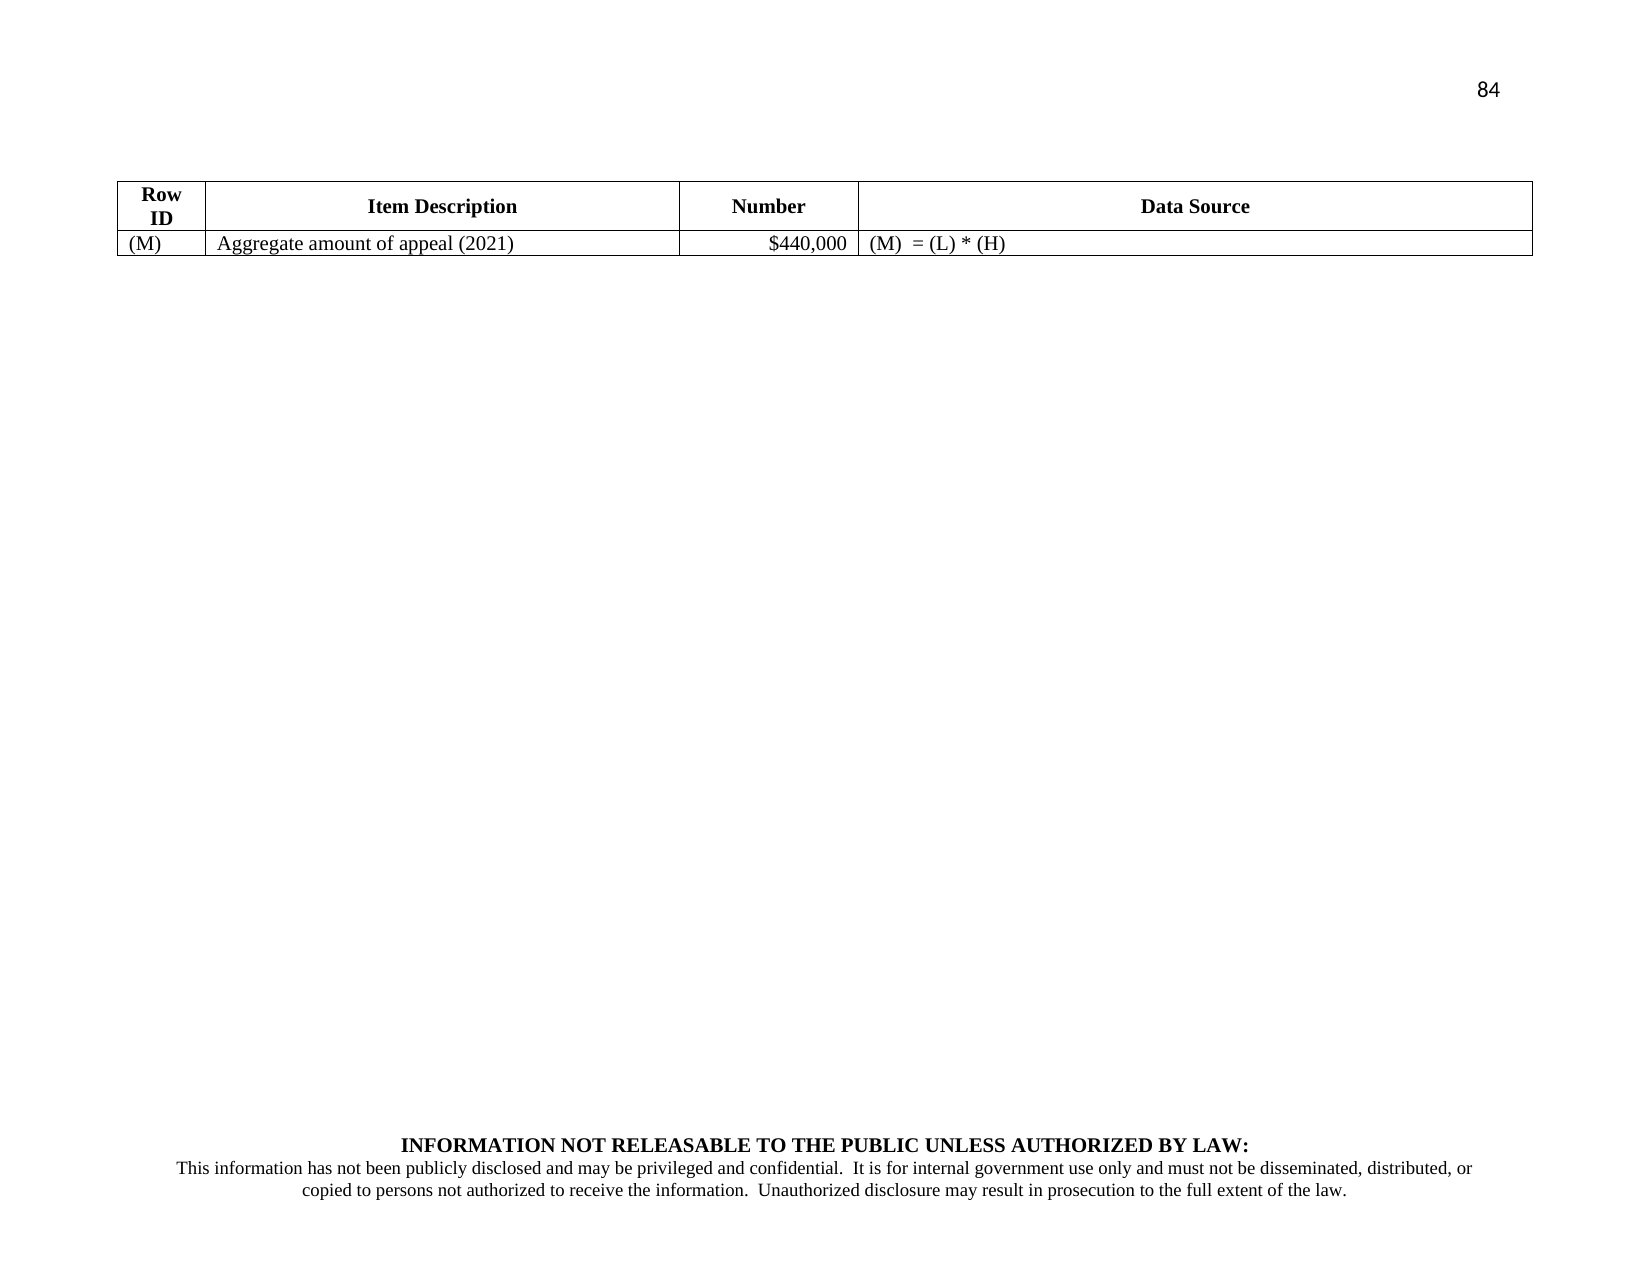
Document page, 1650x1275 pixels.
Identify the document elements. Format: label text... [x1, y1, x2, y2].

table_cell Aggregate amount of appeal (2021) [206, 231, 679, 255]
table_cell $440,000 [680, 231, 858, 255]
table_header Data Source [859, 182, 1532, 230]
table_header Item Description [206, 182, 679, 230]
table_header Row ID [118, 182, 205, 230]
table_cell (M) = (L) * (H) [859, 231, 1532, 255]
table_cell (M) [118, 231, 205, 255]
table_header Number [680, 182, 858, 230]
